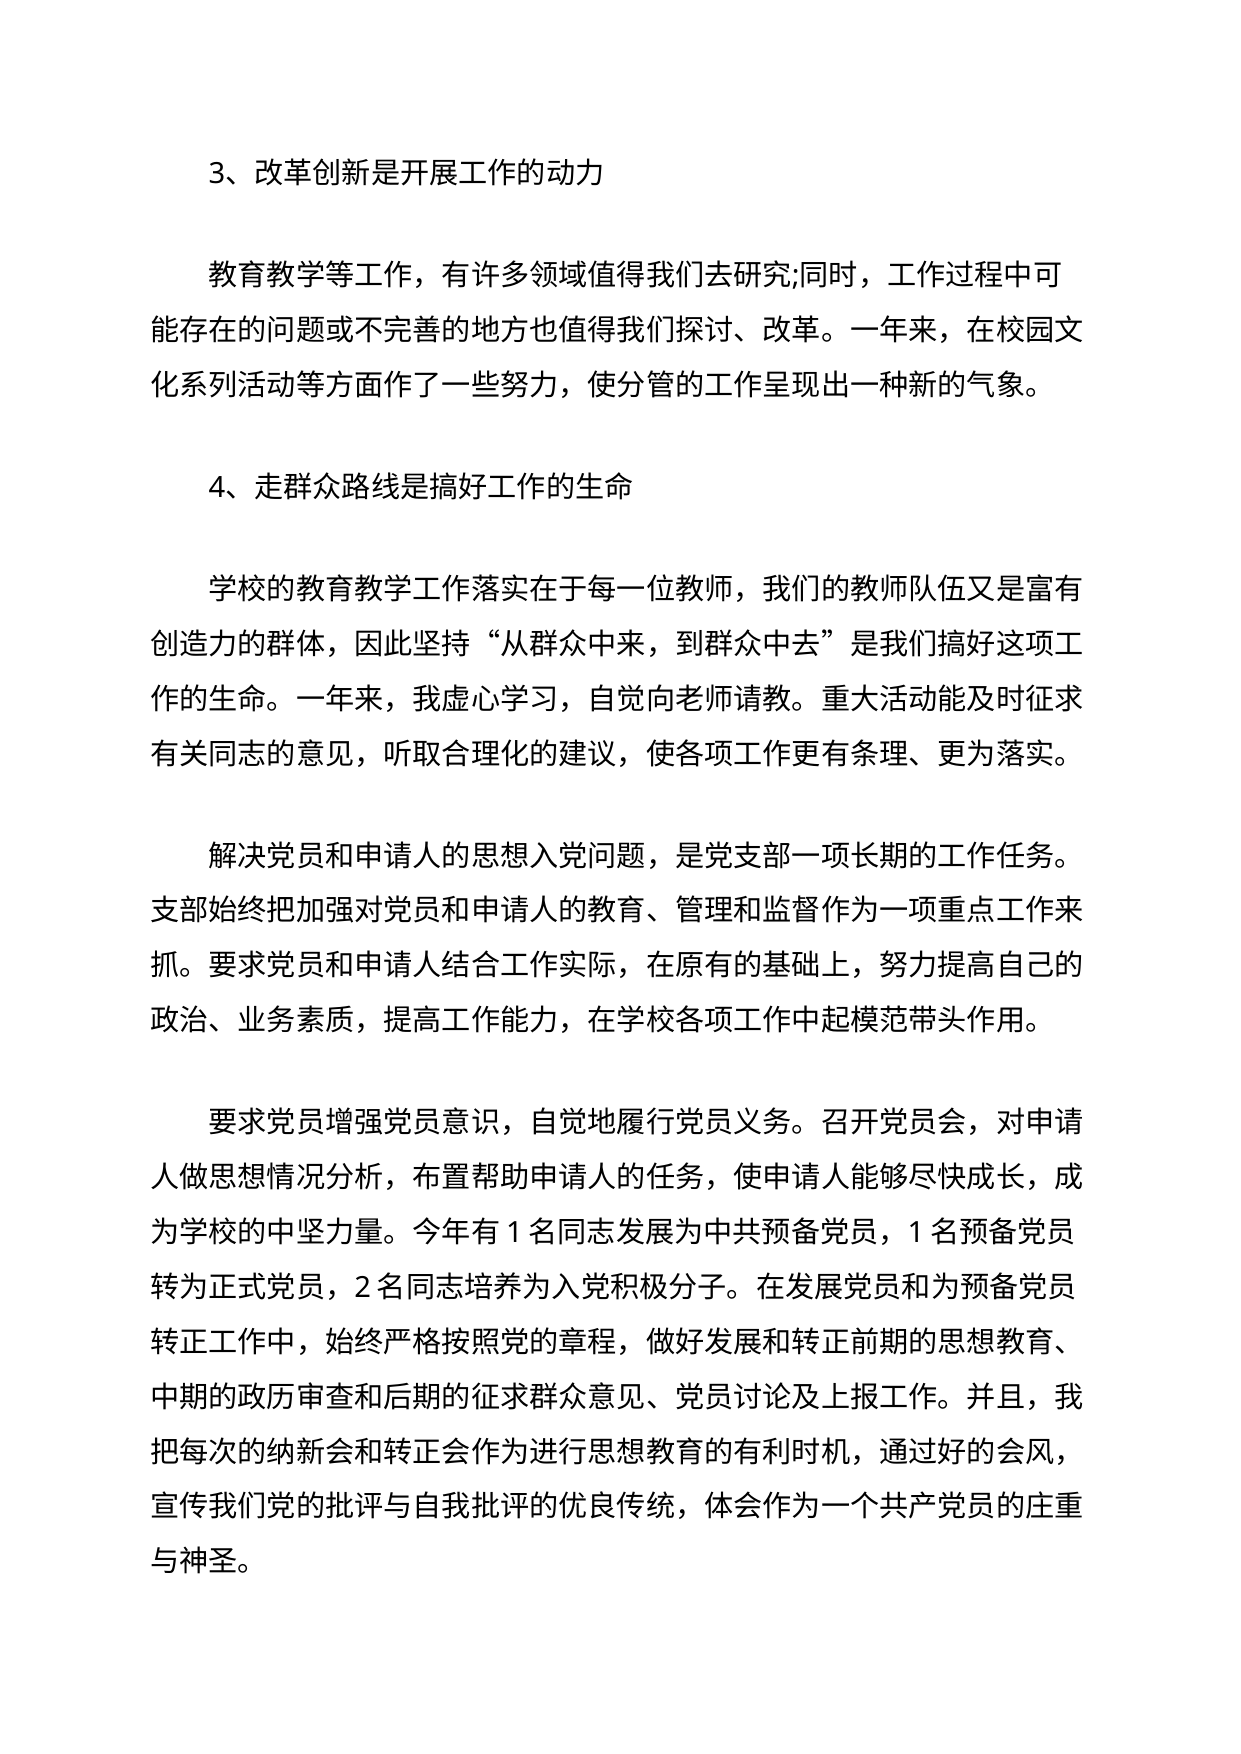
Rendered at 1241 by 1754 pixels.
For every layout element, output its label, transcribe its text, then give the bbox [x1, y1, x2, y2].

text 要求党员增强党员意识，自觉地履行党员义务。召开党员会，对申请人做思想情况分析，布置帮助申请人的任务，使申请人能够尽快成长，成为学校的中坚力量。今年有1名同志发展为中共预备党员，1名预备党员转为正式党员，2名同志培养为入党积极分子。在发展党员和为预备党员转正工作中，始终严格按照党的章程，做好发展和转正前期的思想教育、中期的政历审查和后期的征求群众意见、党员讨论及上报工作。并且，我把每次的纳新会和转正会作为进行思想教育的有利时机，通过好的会风，宣传我们党的批评与自我批评的优良传统，体会作为一个共产党员的庄重与神圣。 [150, 1098, 1090, 1580]
text 教育教学等工作，有许多领域值得我们去研究;同时，工作过程中可能存在的问题或不完善的地方也值得我们探讨、改革。一年来，在校园文化系列活动等方面作了一些努力，使分管的工作呈现出一种新的气象。 [150, 252, 1090, 404]
text 4、走群众路线是搞好工作的生命 [150, 464, 1090, 506]
text 解决党员和申请人的思想入党问题，是党支部一项长期的工作任务。支部始终把加强对党员和申请人的教育、管理和监督作为一项重点工作来抓。要求党员和申请人结合工作实际，在原有的基础上，努力提高自己的政治、业务素质，提高工作能力，在学校各项工作中起模范带头作用。 [150, 832, 1090, 1039]
text 学校的教育教学工作落实在于每一位教师，我们的教师队伍又是富有创造力的群体，因此坚持“从群众中来，到群众中去”是我们搞好这项工作的生命。一年来，我虚心学习，自觉向老师请教。重大活动能及时征求有关同志的意见，听取合理化的建议，使各项工作更有条理、更为落实。 [150, 566, 1090, 773]
text 3、改革创新是开展工作的动力 [150, 150, 1090, 192]
